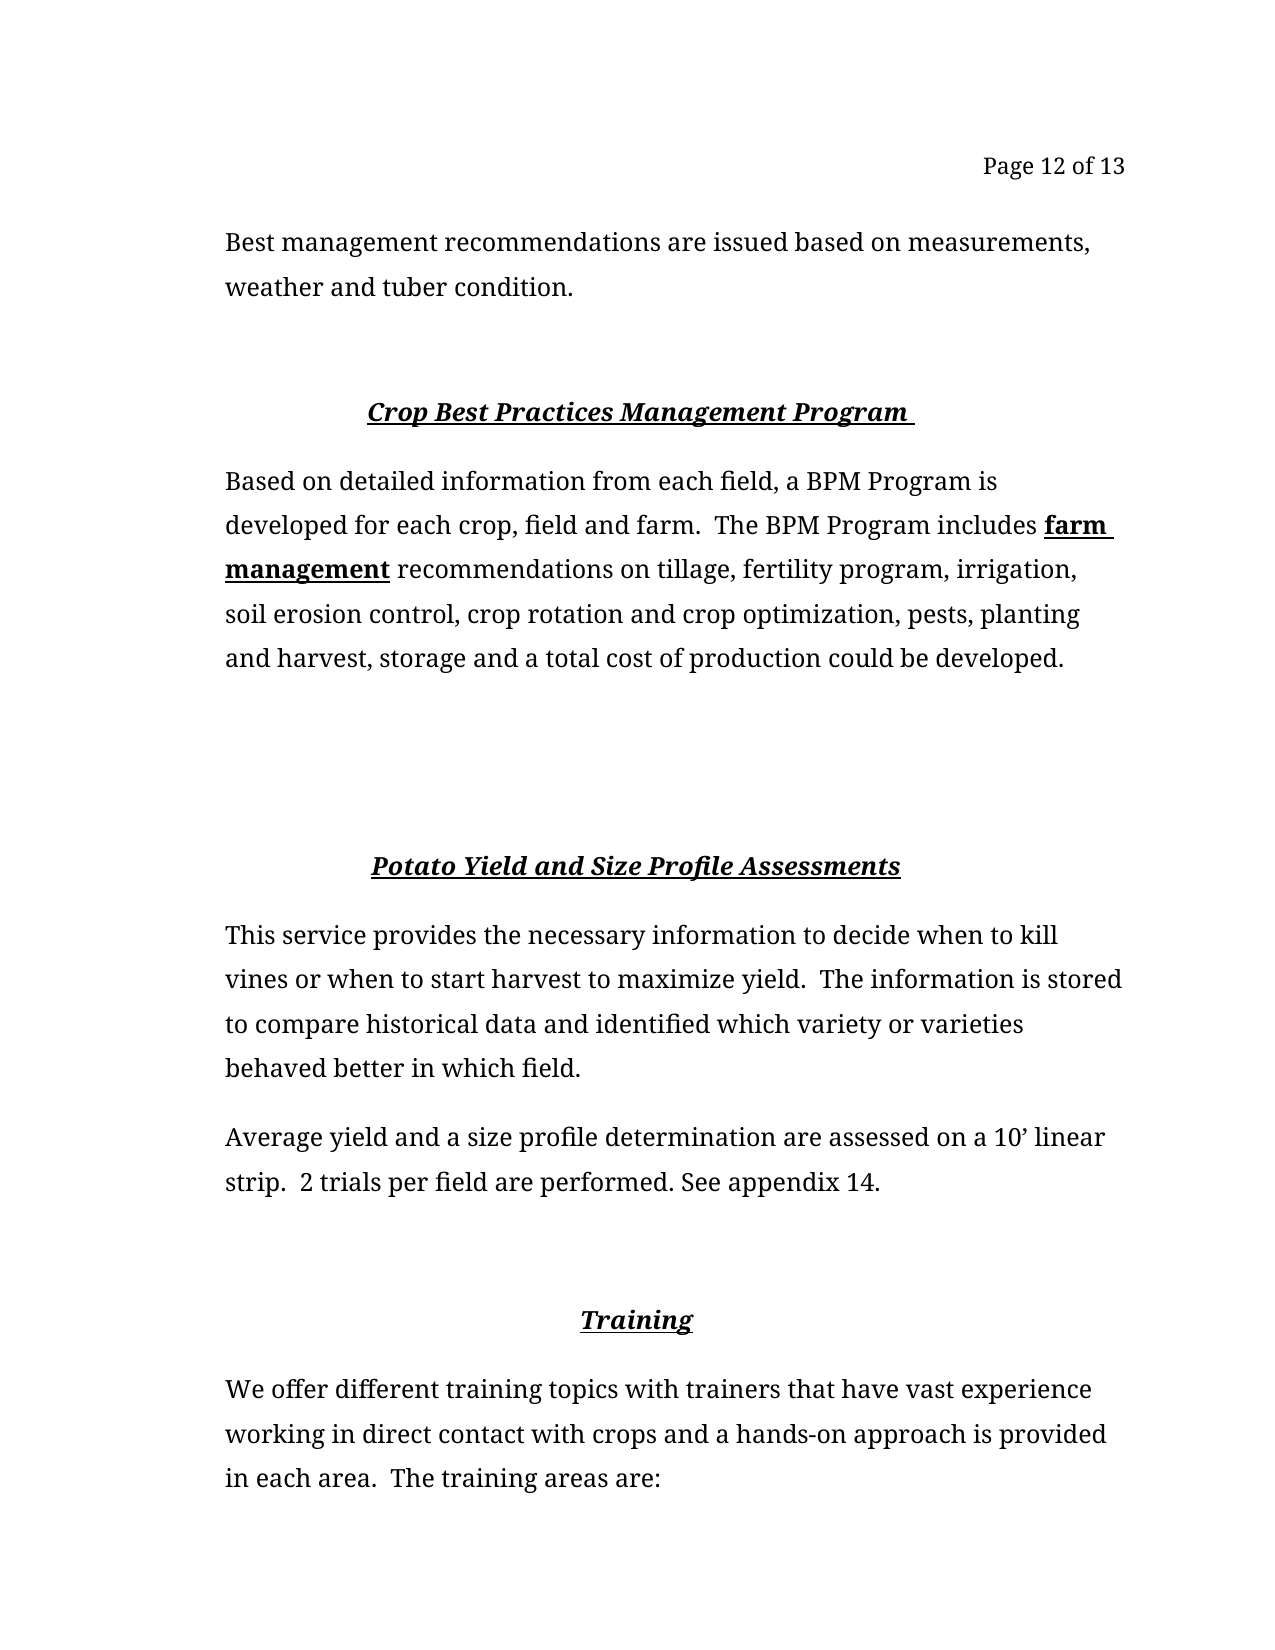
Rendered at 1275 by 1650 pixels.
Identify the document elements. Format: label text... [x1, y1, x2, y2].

text We offer different training topics with trainers that have vast experience working in direct contact with crops and a hands-on approach is provided in each area. The training areas are: [225, 1372, 1125, 1494]
text Best management recommendations are issued based on measurements, weather and tuber condition. [225, 225, 1125, 303]
text Potato Yield and Size Profile Assessments [150, 848, 1125, 883]
text Based on detailed information from each field, a BPM Program is developed for each crop, field and farm. The BPM Program includes farm management recommendations on tillage, fertility program, irrigation, soil erosion control, crop rotation and crop optimization, pests, planting and harvest, storage and a total cost of production could be developed. [225, 464, 1125, 675]
text Training [150, 1303, 1125, 1337]
text Crop Best Practices Management Program [150, 394, 1125, 428]
text Average yield and a size profile determination are assessed on a 10’ linear strip. 2 trials per field are performed. See appendix 14. [225, 1120, 1125, 1198]
text This service provides the necessary information to decide when to kill vines or when to start harvest to maximize yield. The information is stored to compare historical data and identified which variety or varieties behaved better in which field. [225, 918, 1125, 1085]
